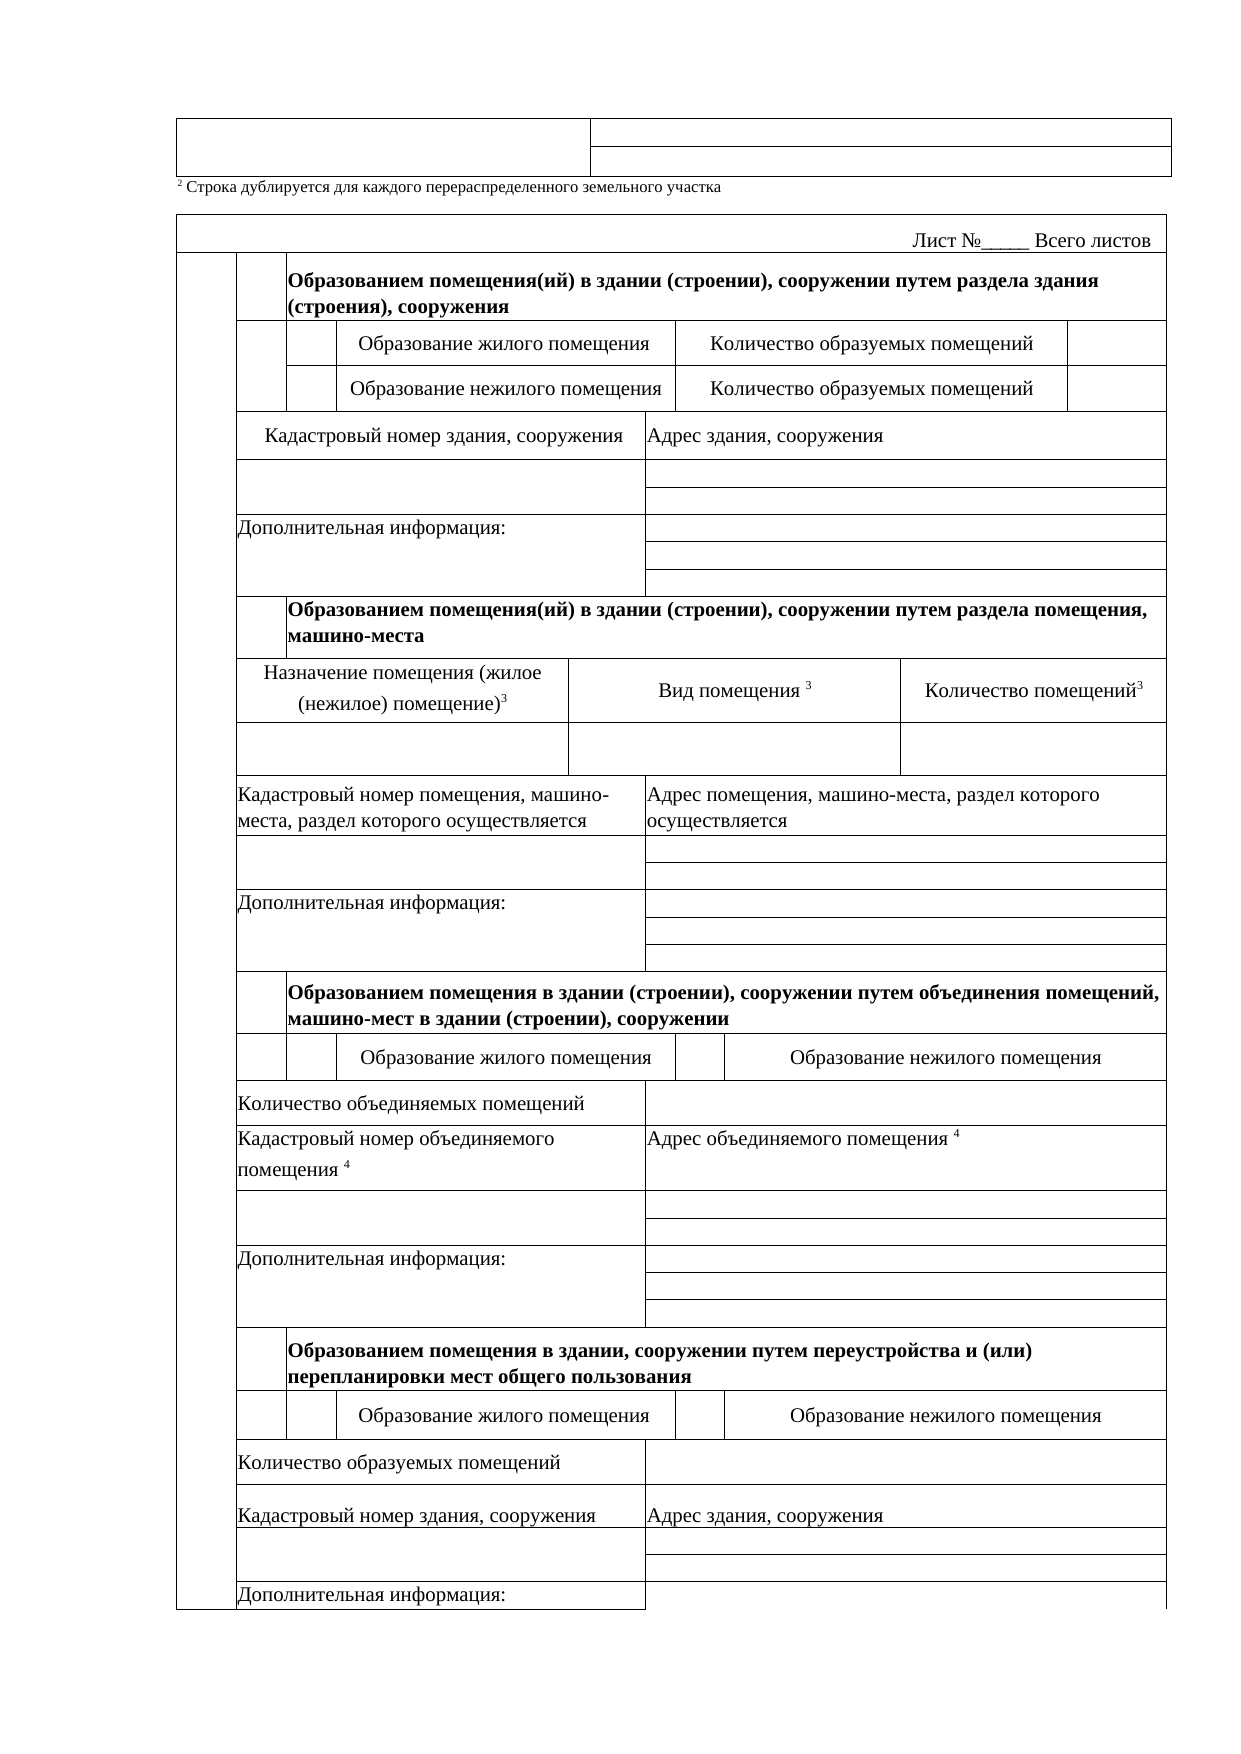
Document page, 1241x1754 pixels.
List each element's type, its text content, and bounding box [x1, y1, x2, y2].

table_cell [901, 723, 1166, 774]
table_cell [676, 1391, 724, 1439]
table_cell Адрес объединяемого помещения 4 [646, 1126, 1166, 1190]
table_cell Количество объединяемых помещений [237, 1081, 645, 1125]
table_cell [646, 918, 1166, 944]
table_cell [646, 863, 1166, 889]
table_cell Количество помещений3 [901, 659, 1166, 722]
table_header Лист № Всего листов [177, 215, 1166, 252]
table_cell [237, 597, 286, 658]
table_cell [646, 1081, 1166, 1125]
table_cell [237, 1582, 645, 1608]
table_cell [237, 460, 645, 514]
table_cell Количество образуемых помещений [237, 1440, 645, 1484]
table_cell [646, 1273, 1166, 1299]
table_cell Образование нежилого помещения [337, 366, 675, 411]
table_cell [646, 460, 1166, 487]
table_cell [646, 945, 1166, 971]
table_cell Вид помещения 3 [569, 659, 900, 722]
table_cell Количество образуемых помещений [676, 366, 1067, 411]
table_cell [237, 723, 568, 774]
table_cell Образование нежилого помещения [725, 1034, 1166, 1080]
table_cell Образованием помещения(ий) в здании (строении), сооружении путем раздела здания (строения), сооружения [287, 253, 1166, 320]
table_cell [237, 253, 286, 320]
table_cell Образованием помещения(ий) в здании (строении), сооружении путем раздела помещения, машино-места [287, 597, 1166, 658]
table_cell Адрес помещения, машино-места, раздел которого осуществляется [646, 776, 1166, 834]
table_cell Дополнительная информация: [237, 515, 645, 596]
table_cell [646, 542, 1166, 568]
table_cell [287, 366, 336, 411]
table_cell Образование жилого помещения [337, 1391, 675, 1439]
table_cell [676, 1034, 724, 1080]
table_cell [646, 1219, 1166, 1245]
table_cell Количество образуемых помещений [676, 321, 1067, 365]
table_cell [237, 1528, 645, 1581]
table_cell [237, 1191, 645, 1245]
table_cell [287, 1391, 336, 1439]
table_cell Образованием помещения в здании, сооружении путем переустройства и (или) перепланировки мест общего пользования [287, 1328, 1166, 1390]
table_cell [646, 1191, 1166, 1217]
table_cell [591, 119, 1171, 146]
table_cell Образование жилого помещения [337, 1034, 675, 1080]
table_cell [646, 1528, 1166, 1554]
text 2 Строка дублируется для каждого перераспределенного земельного участка [177, 177, 1152, 196]
table_cell Образованием помещения в здании (строении), сооружении путем объединения помещений, машино-мест в здании (строении), сооружении [287, 972, 1166, 1033]
table_cell [237, 972, 286, 1033]
table_cell [237, 1034, 286, 1080]
table_cell [646, 1582, 1166, 1608]
table_cell Кадастровый номер здания, сооружения [237, 412, 645, 459]
table_cell [569, 723, 900, 774]
table_cell [177, 253, 236, 1608]
table_cell Назначение помещения (жилое (нежилое) помещение)3 [237, 659, 568, 722]
table_cell [237, 1391, 286, 1439]
table_cell [1068, 366, 1166, 411]
table_cell [646, 1440, 1166, 1484]
table_cell [646, 1246, 1166, 1272]
table_cell [646, 1555, 1166, 1581]
table_cell Образование нежилого помещения [725, 1391, 1166, 1439]
table_cell [287, 321, 336, 365]
table_cell [237, 836, 645, 889]
table_cell [646, 570, 1166, 596]
table_cell Кадастровый номер здания, сооружения [237, 1485, 645, 1527]
table_cell [287, 1034, 336, 1080]
table_cell [646, 488, 1166, 514]
table_cell Дополнительная информация: [237, 890, 645, 971]
table_cell Дополнительная информация: [237, 1246, 645, 1327]
table_cell [646, 890, 1166, 917]
table_cell Образование жилого помещения [337, 321, 675, 365]
table_cell [237, 321, 286, 411]
table_cell Адрес здания, сооружения [646, 412, 1166, 459]
table_cell Кадастровый номер объединяемого помещения 4 [237, 1126, 645, 1190]
table_cell Адрес здания, сооружения [646, 1485, 1166, 1527]
table_cell [1068, 321, 1166, 365]
table_cell [177, 119, 590, 176]
table_cell [646, 836, 1166, 862]
table_cell [237, 1328, 286, 1390]
table_cell [591, 147, 1171, 176]
table_cell Кадастровый номер помещения, машиноместа, раздел которого осуществляется [237, 776, 645, 834]
table_cell [646, 1300, 1166, 1327]
table_cell [646, 515, 1166, 541]
